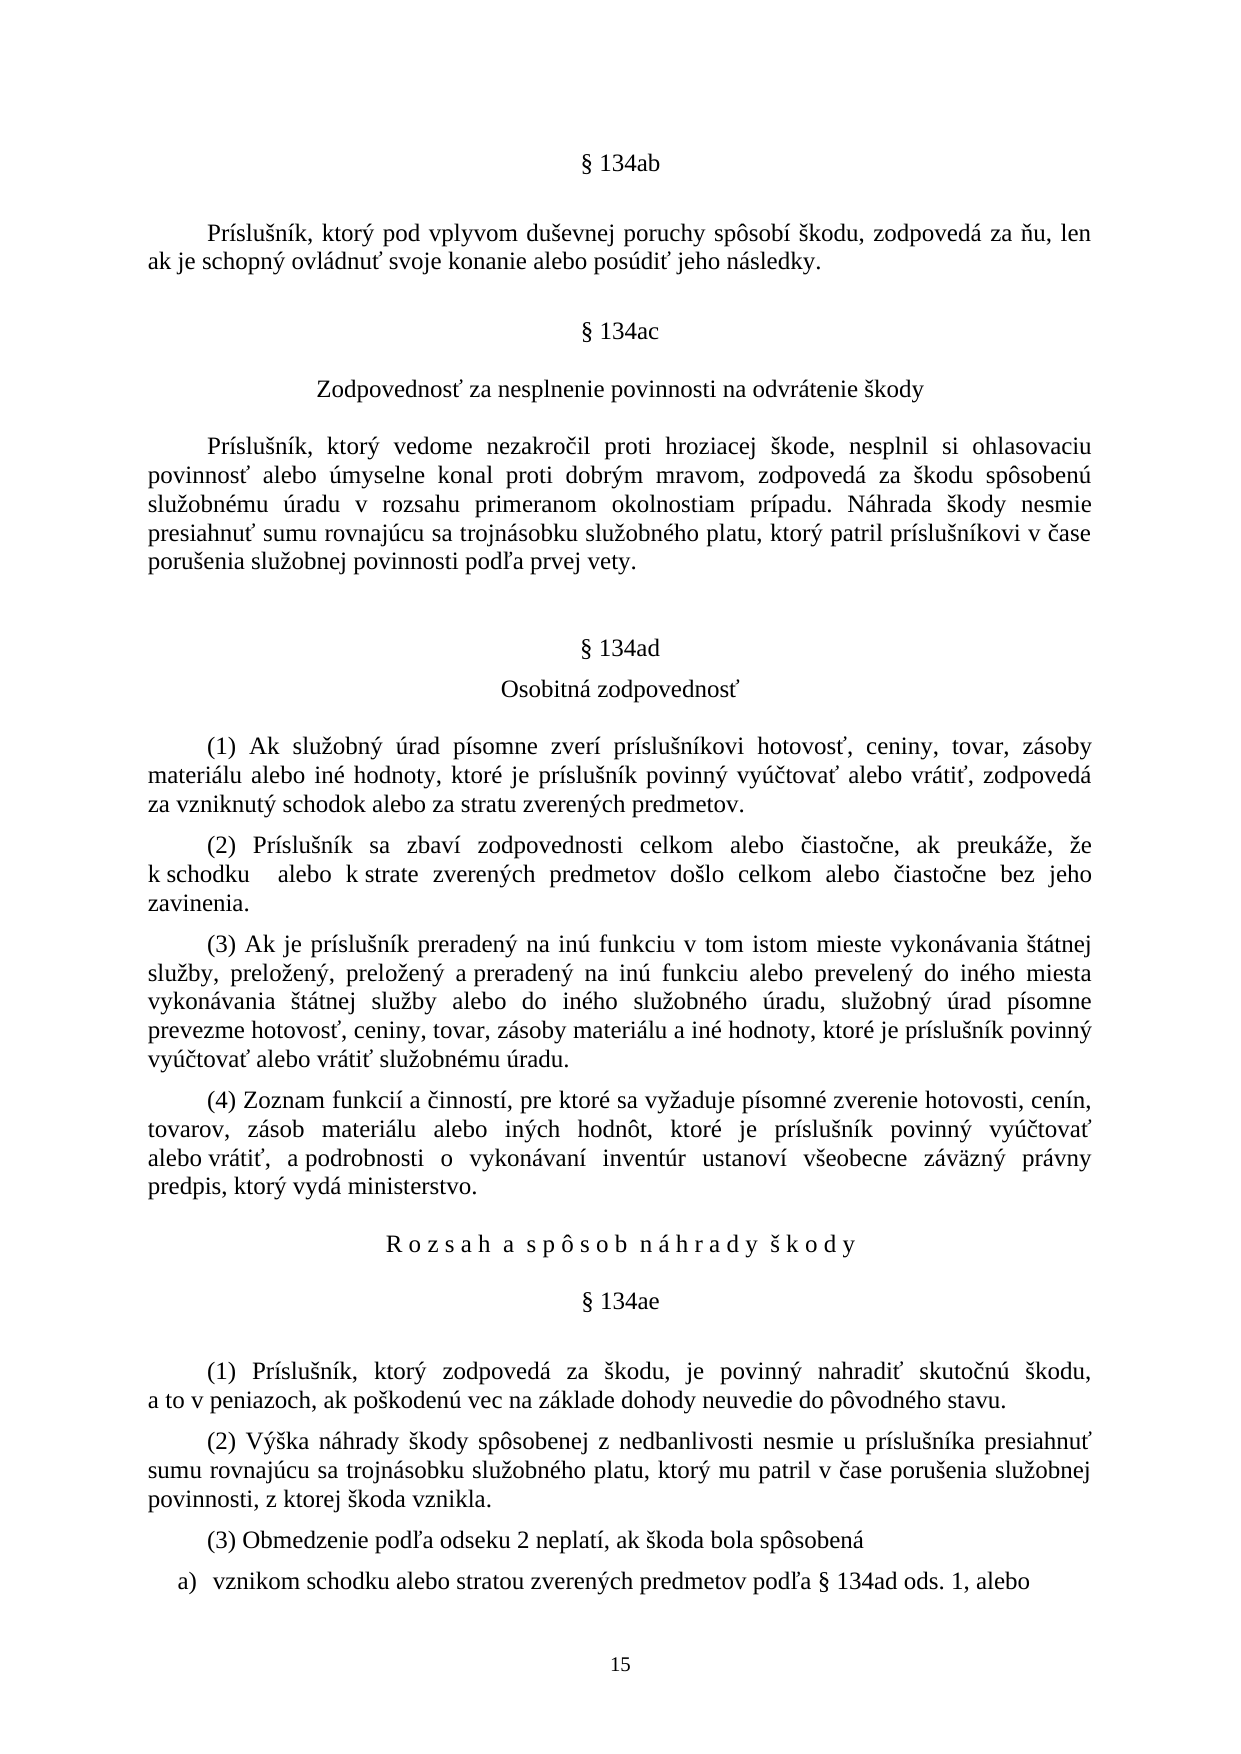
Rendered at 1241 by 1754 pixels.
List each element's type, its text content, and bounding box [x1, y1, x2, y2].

text (2) Príslušník sa zbaví zodpovednosti celkom alebo čiastočne, ak preukáže, že k schodku alebo k strate zverených predmetov došlo celkom alebo čiastočne bez jeho zavinenia. [148, 830, 1092, 916]
text R o z s a h a s p ô s o b n á h r a d y š k o d y [148, 1229, 1092, 1258]
text Zodpovednosť za nesplnenie povinnosti na odvrátenie škody [148, 374, 1092, 403]
text (2) Výška náhrady škody spôsobenej z nedbanlivosti nesmie u príslušníka presiahnuť sumu rovnajúcu sa trojnásobku služobného platu, ktorý mu patril v čase porušenia služobnej povinnosti, z ktorej škoda vznikla. [148, 1426, 1092, 1513]
text Osobitná zodpovednosť [148, 674, 1092, 703]
text Príslušník, ktorý pod vplyvom duševnej poruchy spôsobí škodu, zodpovedá za ňu, len ak je schopný ovládnuť svoje konanie alebo posúdiť jeho následky. [148, 218, 1092, 275]
text (1) Príslušník, ktorý zodpovedá za škodu, je povinný nahradiť utočnú škodu, a to v peniazoch, ak poškodenú vec na základe dohody neuvedie do pôvodného stavu. [148, 1356, 1092, 1414]
text (3) Ak je príslušník preradený na inú funkciu v tom istom mieste vykonávania štátnej služby, preložený, preložený a preradený na inú funkciu alebo prevelený do iného miesta vykonávania štátnej služby alebo do iného služobného úradu, služobný úrad písomne prevezme hotovosť, ceniny, tovar, zásoby materiálu a iné hodnoty, ktoré je príslušník povinný vyúčtovať alebo vrátiť služobnému úradu. [148, 929, 1092, 1073]
text § 134ad [148, 633, 1092, 661]
text (4) Zoznam funkcií a činností, pre ktoré sa vyžaduje písomné zverenie hotovosti, cenín, tovarov, zásob materiálu alebo iných hodnôt, ktoré je príslušník povinný vyúčtovať alebo vrátiť, a podrobnosti o vykonávaní inventúr ustanoví všeobecne záväzný právny predpis, ktorý vydá ministerstvo. [148, 1085, 1092, 1200]
text § 134ae [148, 1286, 1092, 1315]
text (1) Ak služobný úrad písomne zverí príslušníkovi hotovosť, ceniny, tovar, zásoby materiálu alebo iné hodnoty, ktoré je príslušník povinný vyúčtovať alebo vrátiť, zodpovedá za vzniknutý schodok alebo za stratu zverených predmetov. [148, 731, 1092, 818]
text (3) Obmedzenie podľa odseku 2 neplatí, ak škoda bola spôsobená [148, 1525, 1092, 1554]
text Príslušník, ktorý vedome nezakročil proti hroziacej škode, nesplnil si ohlasovaciu povinnosť alebo úmyselne konal proti dobrým mravom, zodpovedá za škodu spôsobenú služobnému úradu v rozsahu primeranom okolnostiam prípadu. Náhrada škody nesmie presiahnuť sumu rovnajúcu sa trojnásobku služobného platu, ktorý patril príslušníkovi v čase porušenia služobnej povinnosti podľa prvej vety. [148, 431, 1092, 575]
list vznikom schodku alebo stratou zverených predmetov podľa § 134ad ods. 1, alebo [177, 1566, 1092, 1595]
text § 134ac [148, 316, 1092, 345]
text § 134ab [148, 148, 1092, 176]
